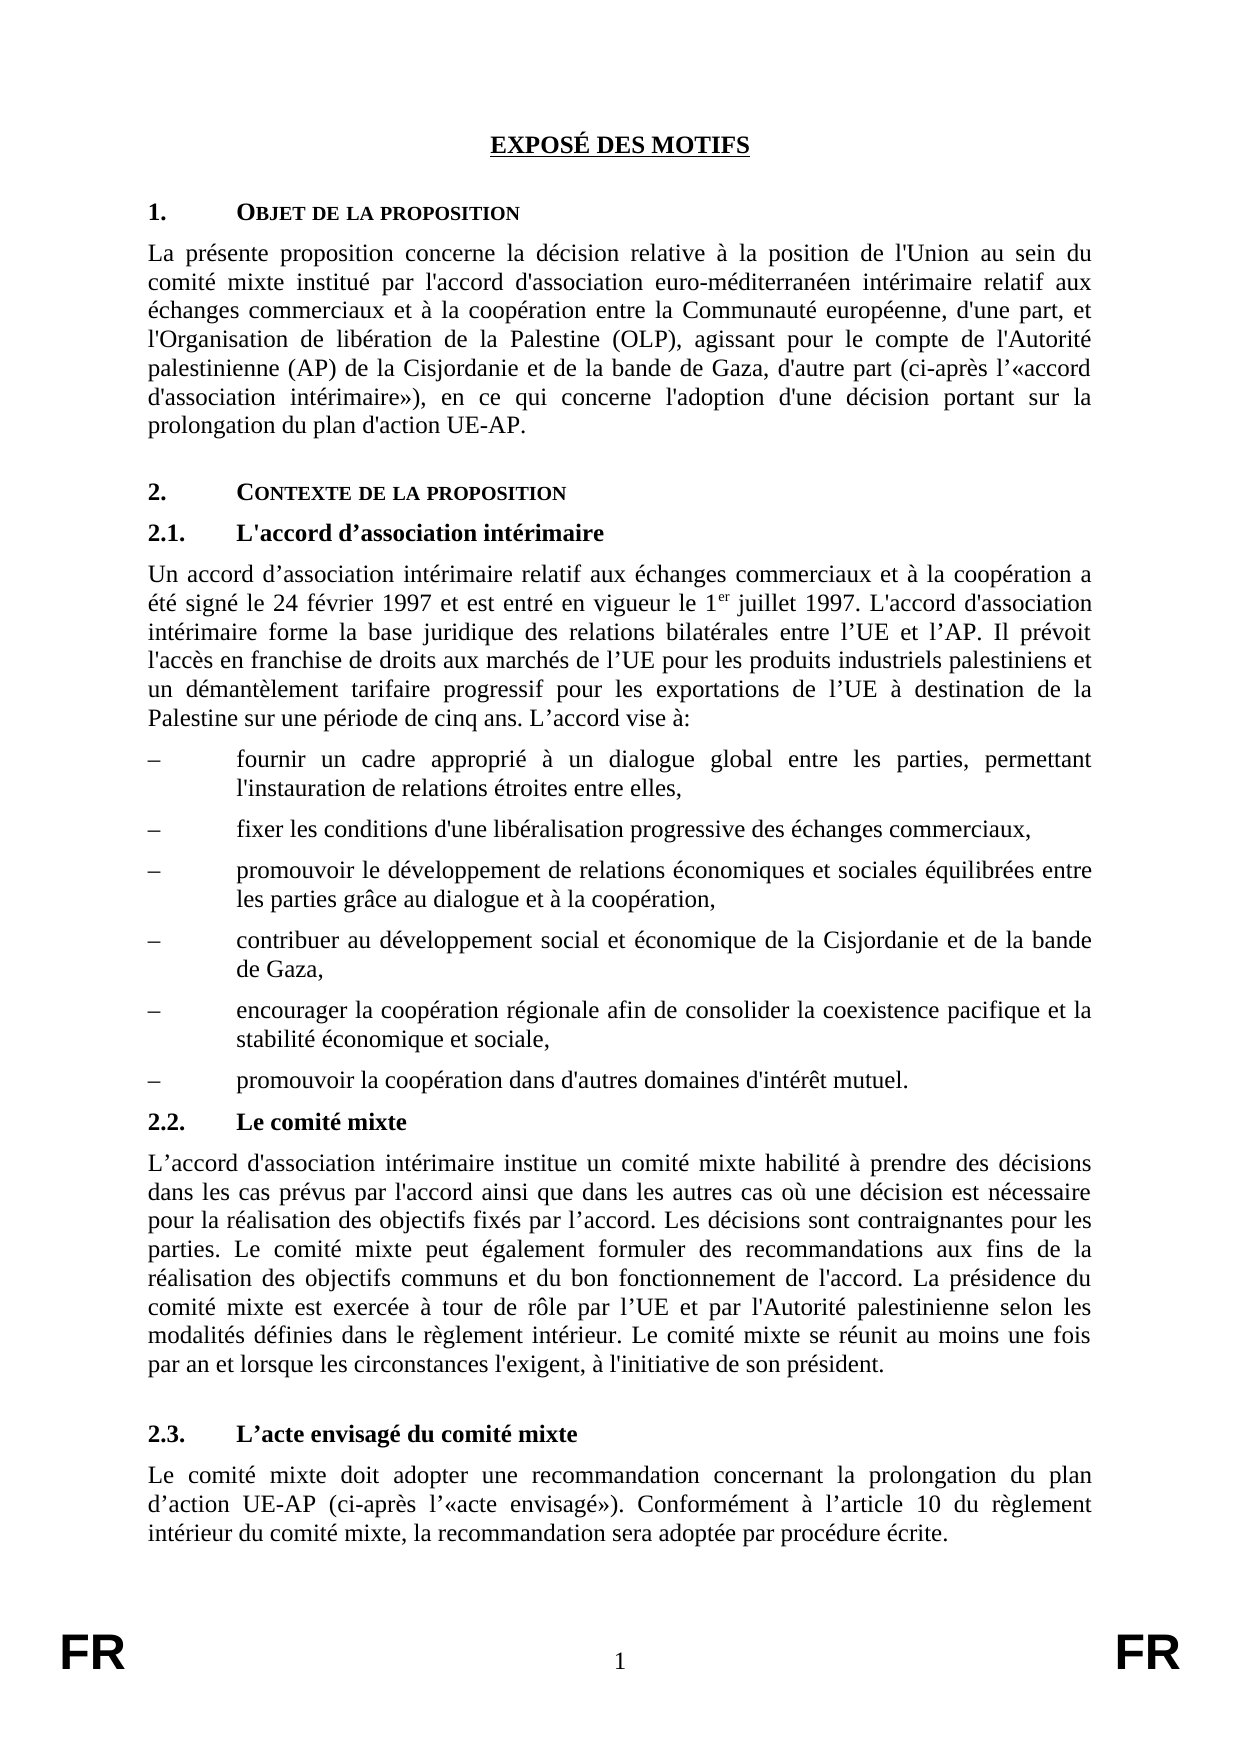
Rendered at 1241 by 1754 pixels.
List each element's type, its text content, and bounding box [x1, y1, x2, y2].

text La présente proposition concerne la décision relative à la position de l'Union au sein du comité mixte institué par l'accord d'association euro-méditerranéen intérimaire relatif aux échanges commerciaux et à la coopération entre la Communauté européenne, d'une part, et l'Organisation de libération de la Palestine (OLP), agissant pour le compte de l'Autorité palestinienne (AP) de la Cisjordanie et de la bande de Gaza, d'autre part (ci-après l’«accord d'association intérimaire»), en ce qui concerne l'adoption d'une décision portant sur la prolongation du plan d'action UE-AP. [148, 238, 1093, 439]
text encourager la coopération régionale afin de consolider la coexistence pacifique et la stabilité économique et sociale, [148, 996, 1093, 1053]
text contribuer au développement social et économique de la Cisjordanie et de la bande de Gaza, [148, 926, 1093, 983]
list fournir un cadre approprié à un dialogue global entre les parties, permettant l'instauration de relations étroites entre elles, [148, 744, 1093, 802]
text Le comité mixte doit adopter une recommandation concernant la prolongation du plan d’action UE-AP (ci-après l’«acte envisagé»). Conformément à l’article 10 du règlement intérieur du comité mixte, la recommandation sera adoptée par procédure écrite. [148, 1461, 1093, 1547]
text fixer les conditions d'une libéralisation progressive des échanges commerciaux, [148, 814, 1093, 843]
subtitle 2.2. Le comité mixte [148, 1107, 1093, 1136]
subtitle 2. Contexte de la proposition [148, 477, 1093, 506]
subtitle 1. Objet de la proposition [148, 197, 1093, 226]
text EXPOSÉ DES MOTIFS [148, 131, 1093, 159]
subtitle 2.1. L'accord d’association intérimaire [148, 518, 1093, 547]
text L’accord d'association intérimaire institue un comité mixte habilité à prendre des décisions dans les cas prévus par l'accord ainsi que dans les autres cas où une décision est nécessaire pour la réalisation des objectifs fixés par l’accord. Les décisions sont contraignantes pour les parties. Le comité mixte peut également formuler des recommandations aux fins de la réalisation des objectifs communs et du bon fonctionnement de l'accord. La présidence du comité mixte est exercée à tour de rôle par l’UE et par l'Autorité palestinienne selon les modalités définies dans le règlement intérieur. Le comité mixte se réunit au moins une fois par an et lorsque les circonstances l'exigent, à l'initiative de son président. [148, 1148, 1093, 1378]
subtitle 2.3. L’acte envisagé du comité mixte [148, 1419, 1093, 1448]
text Un accord d’association intérimaire relatif aux échanges commerciaux et à la coopération a été signé le 24 février 1997 et est entré en vigueur le 1er juillet 1997. L'accord d'association intérimaire forme la base juridique des relations bilatérales entre l’UE et l’AP. Il prévoit l'accès en franchise de droits aux marchés de l’UE pour les produits industriels palestiniens et un démantèlement tarifaire progressif pour les exportations de l’UE à destination de la Palestine sur une période de cinq ans. L’accord vise à: [148, 559, 1093, 732]
text promouvoir la coopération dans d'autres domaines d'intérêt mutuel. [148, 1066, 1093, 1094]
text promouvoir le développement de relations économiques et sociales équilibrées entre les parties grâce au dialogue et à la coopération, [148, 856, 1093, 913]
